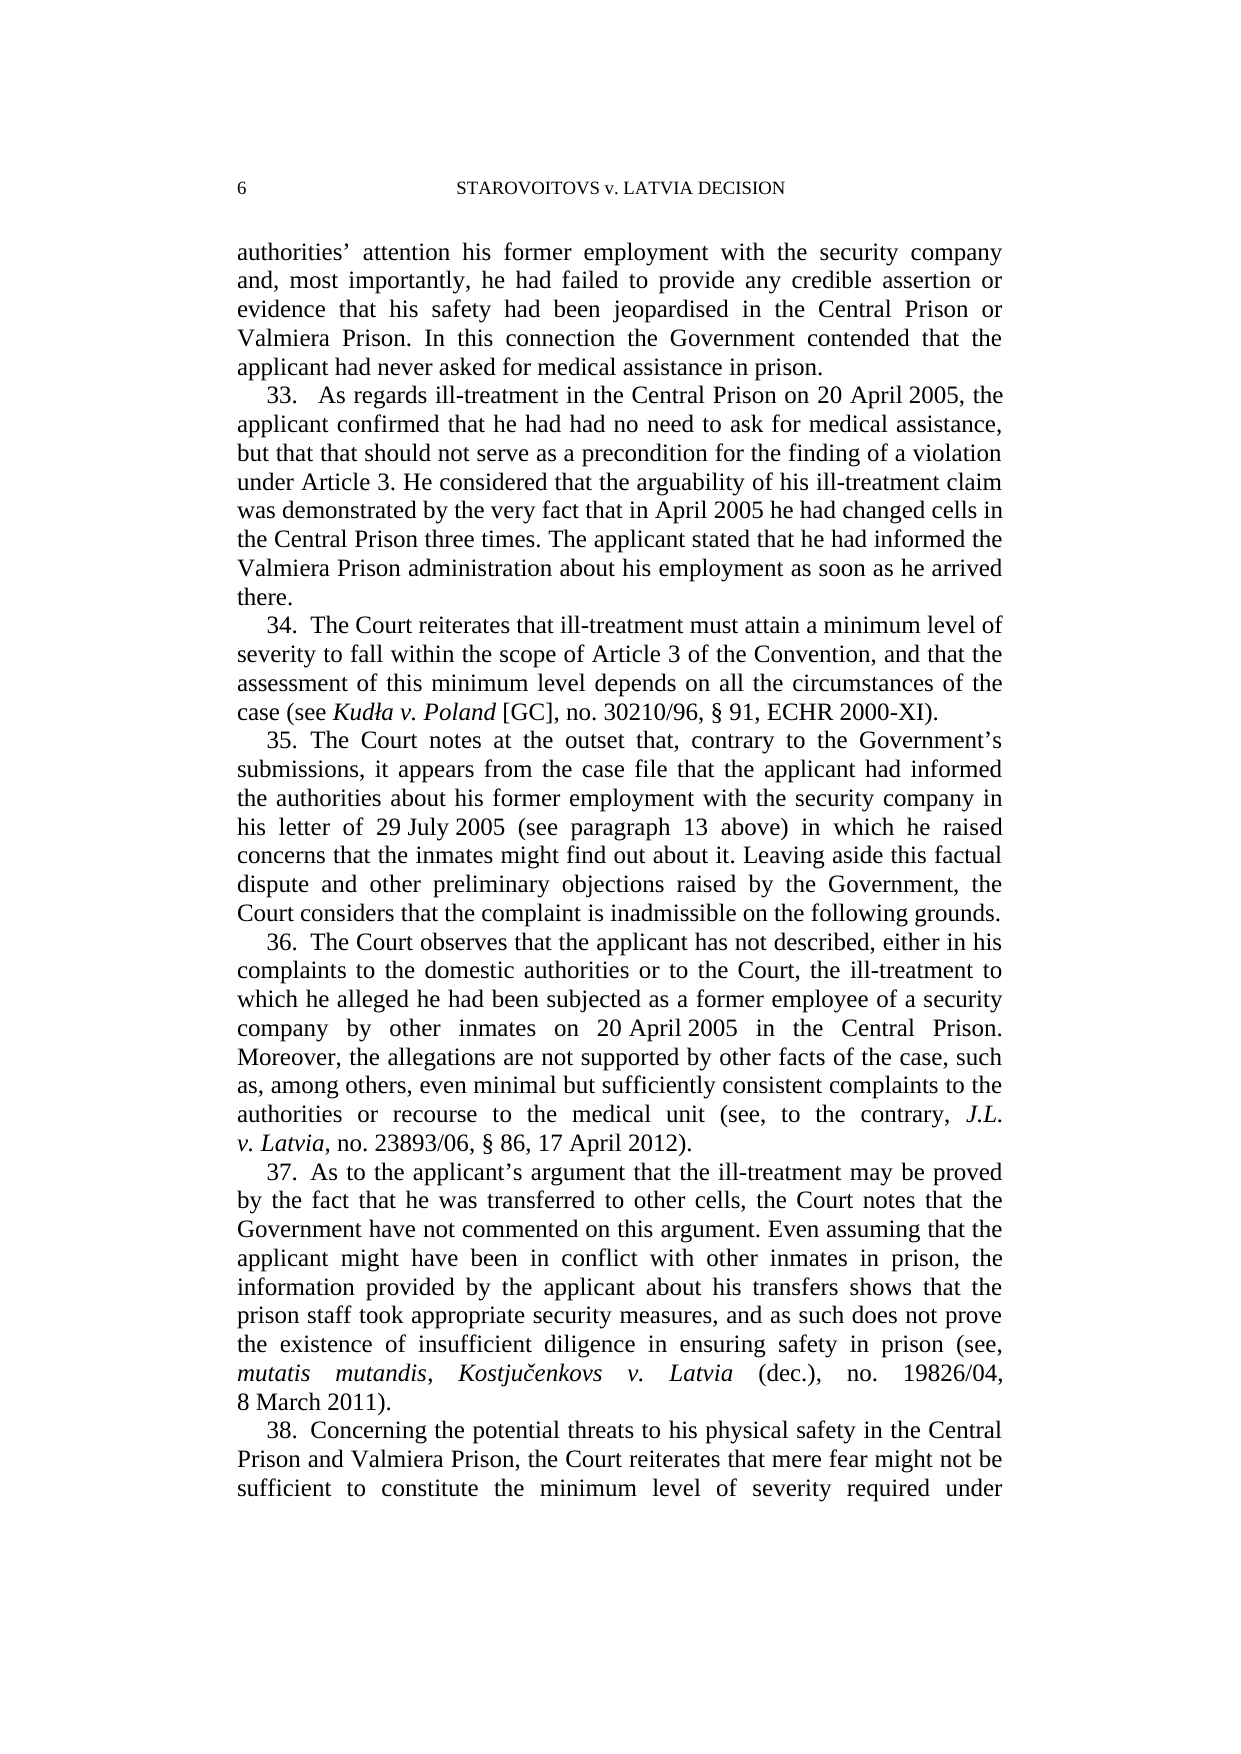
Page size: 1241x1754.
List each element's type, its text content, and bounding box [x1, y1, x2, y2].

text 35. The Court notes at the outset that, contrary to the Government’s submissions, it appears from the case file that the applicant had informed the authorities about his former employment with the security company in his letter of 29 July 2005 (see paragraph 13 above) in which he raised concerns that the inmates might find out about it. Leaving aside this factual dispute and other preliminary objections raised by the Government, the Court considers that the complaint is inadmissible on the following grounds. [237, 726, 1003, 927]
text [237, 1416, 1003, 1502]
text 37. As to the applicant’s argument that the ill-treatment may be proved by the fact that he was transferred to other cells, the Court notes that the Government have not commented on this argument. n assuming that the applicant might have been in conflict with other inmates in prison, the information provided by the applicant about his transfers shows that the prison staff took appropriate security measures, and as such does not prove the existence of insufficient diligence in ensuring safety in prison (see, mutatis mutandis, Kostjučenkovs v. Latvia (dec.), no. 19826/04, 8 March 2011). [237, 1157, 1003, 1416]
text 34. The Court reiterates that ill-treatment must attain a minimum level of severity to fall within the scope of Article 3 of the Convention, and that the assessment of this minimum level depends on all the circumstances of the case (see Kudła v. Poland [GC], no. 30210/96, § 91, ECHR 2000-XI). [237, 611, 1003, 726]
text 33. As regards ill-treatment in the Central Prison on 20 April 2005, the applicant confirmed that he had had no need to ask for medical assistance, but that that should not serve as a precondition for the finding of a violation under Article 3. He considered that the arguability of his ill-treatment claim was demonstrated by the very fact that in April 2005 he had changed cells in the Central Prison three times. The applicant stated that he had informed the Valmiera Prison administration about his employment as soon as he arrived there. [237, 381, 1003, 611]
text 36. The Court observes that the applicant has not described, either in his complaints to the domestic authorities or to the Court, the ill-treatment to which he alleged he had been subjected as a former employee of a security company by other inmates on 20 April 2005 in the Central Prison. Moreover, the allegations are not supported by other facts of the case, such as, among others, even minimal but sufficiently consistent complaints to the authorities or recourse to the medical unit (see, to the contrary, J.L. v. Latvia, no. 23893/06, § 86, 17 April 2012). [237, 927, 1003, 1157]
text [237, 237, 1003, 381]
